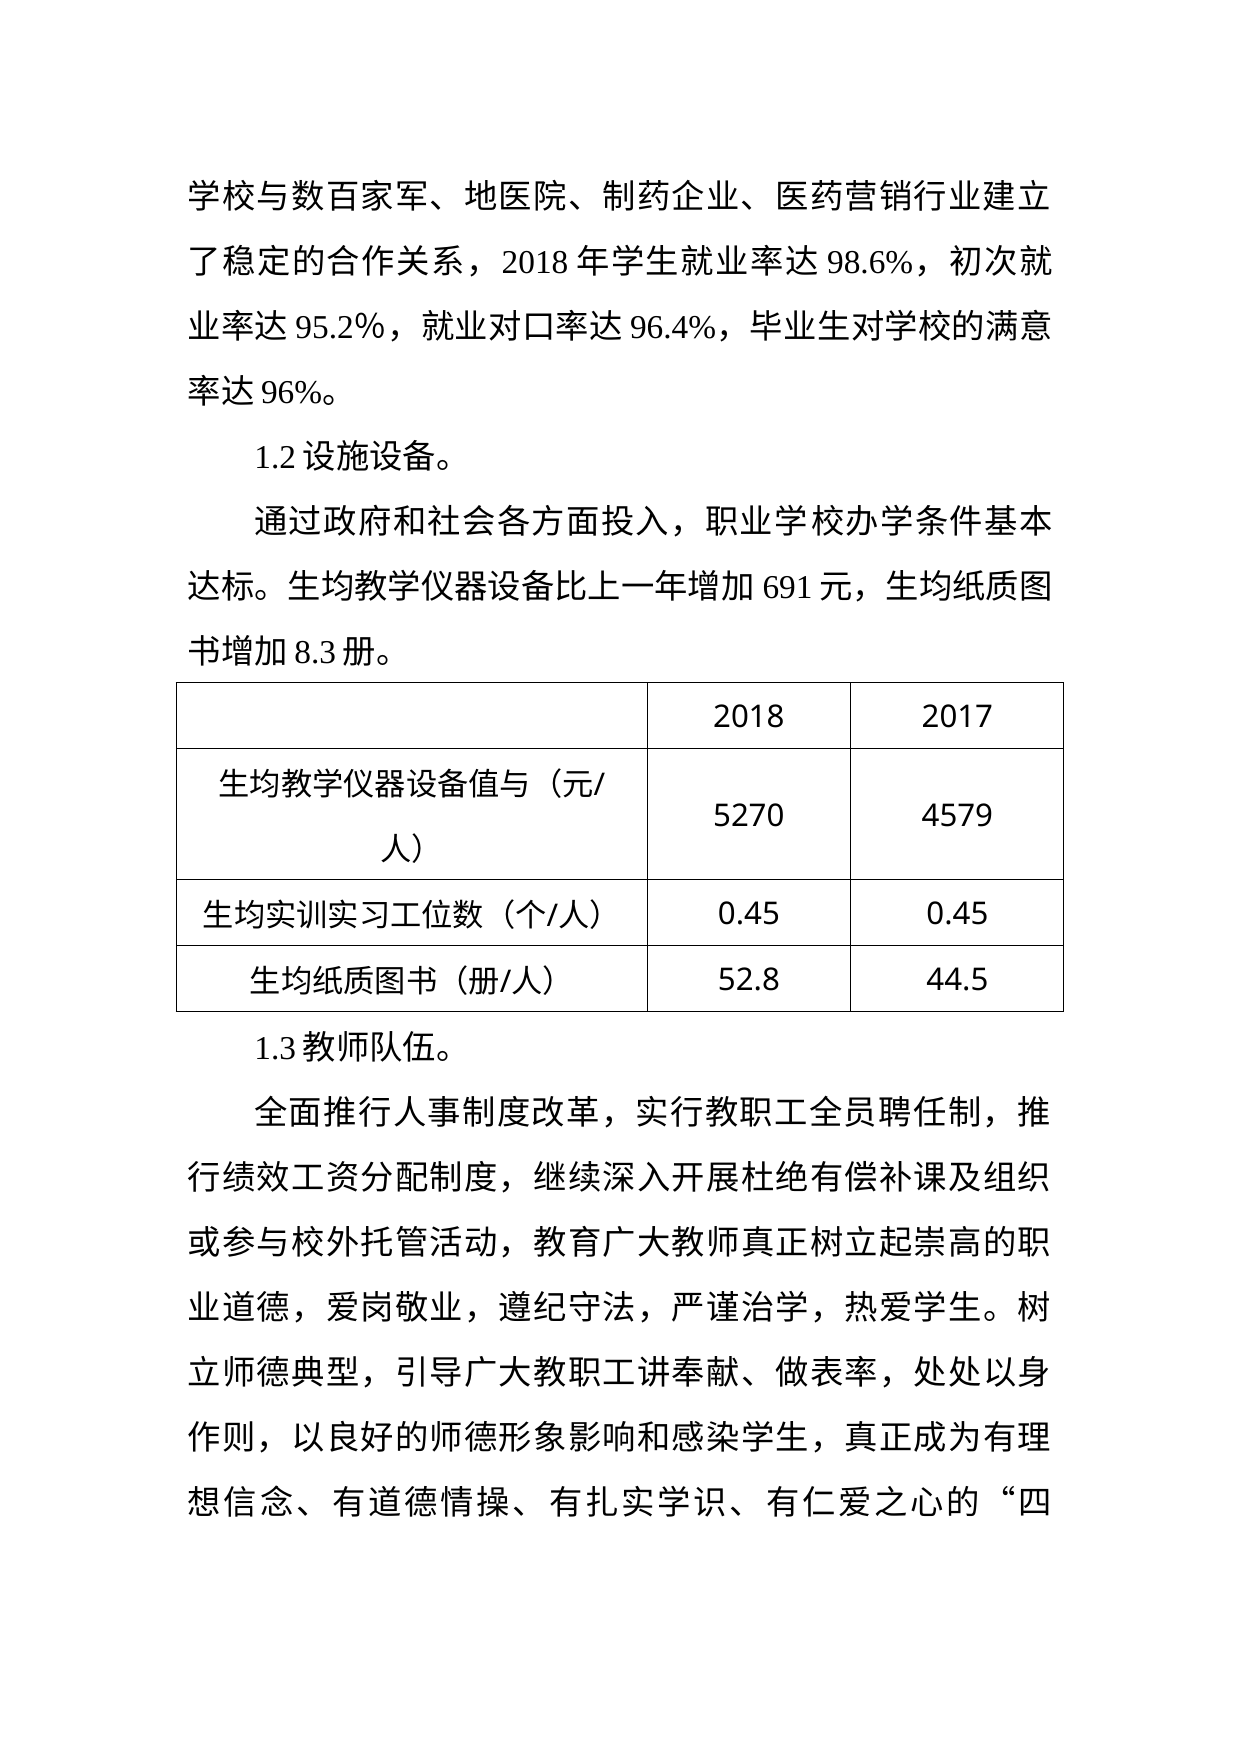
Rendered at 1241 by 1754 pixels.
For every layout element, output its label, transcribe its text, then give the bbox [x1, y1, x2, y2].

text 1.2设施设备。 [187, 422, 1053, 487]
table_cell 52.8 [648, 946, 850, 1011]
table_cell 生均实训实习工位数（个/人） [177, 880, 647, 945]
table_cell 4579 [851, 749, 1063, 879]
table_header 2018 [648, 683, 850, 748]
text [187, 162, 1053, 422]
text 通过政府和社会各方面投入，职业学校办学条件基本达标。生均教学仪器设备比上一年增加691元，生均纸质图书增加8.3册。 [187, 487, 1053, 682]
table_cell 0.45 [851, 880, 1063, 945]
table_cell 生均纸质图书（册/人） [177, 946, 647, 1011]
table_cell 44.5 [851, 946, 1063, 1011]
table_header 2017 [851, 683, 1063, 748]
text 1.3教师队伍。 [187, 1012, 1053, 1077]
table_cell 0.45 [648, 880, 850, 945]
table_header [177, 683, 647, 748]
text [187, 1077, 1053, 1532]
table_cell 生均教学仪器设备值与（元/人） [177, 749, 647, 879]
table_cell 5270 [648, 749, 850, 879]
